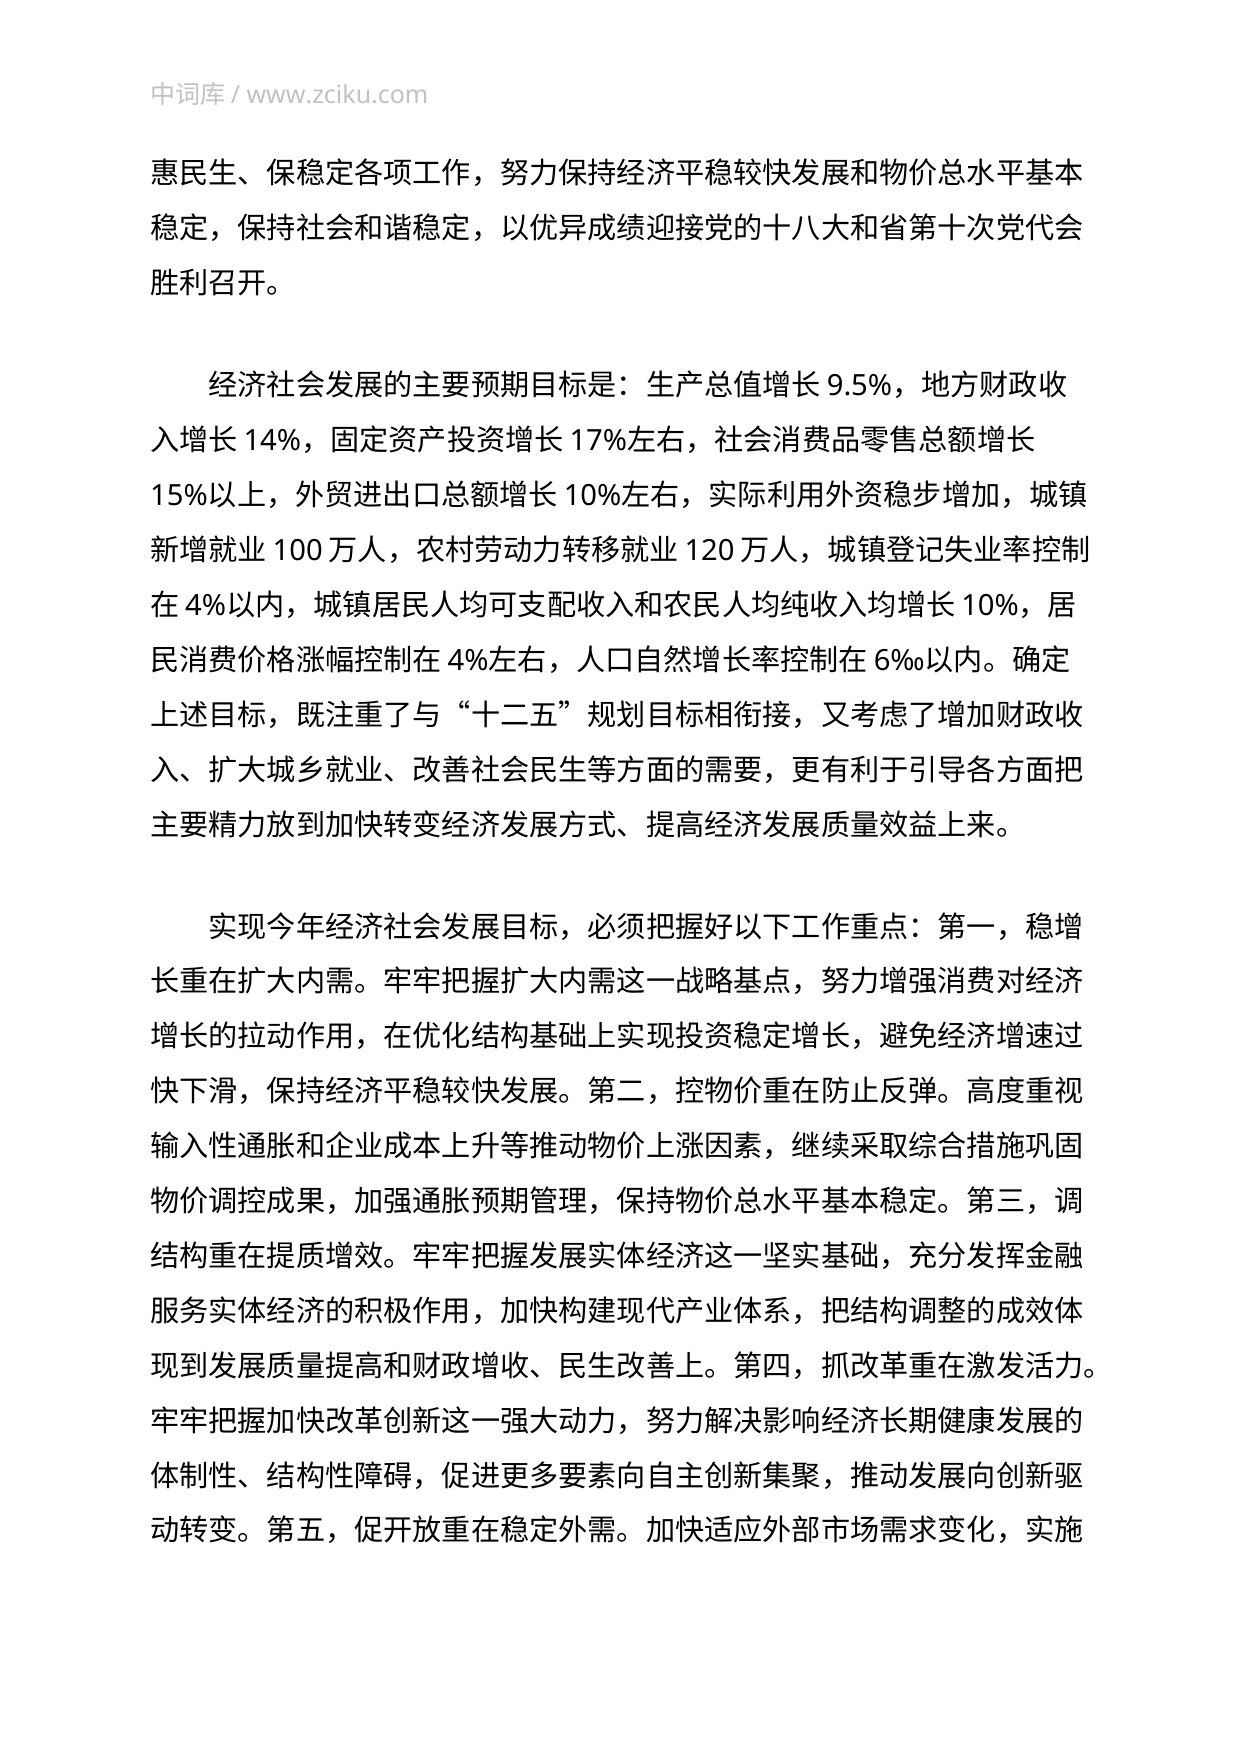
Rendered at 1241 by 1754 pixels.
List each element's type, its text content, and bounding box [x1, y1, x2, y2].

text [150, 150, 1090, 302]
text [150, 903, 1090, 1549]
text 经济社会发展的主要预期目标是：生产总值增长9.5%，地方财政收入增长14%，固定资产投资增长17%左右，社会消费品零售总额增长15%以上，外贸进出口总额增长10%左右，实际利用外资稳步增加，城镇新增就业100万人，农村劳动力转移就业120万人，城镇登记失业率控制在4%以内，城镇居民人均可支配收入和农民人均纯收入均增长10%，居民消费价格涨幅控制在4%左右，人口自然增长率控制在6‰以内。确定上述目标，既注重了与“十二五”规划目标相衔接，又考虑了增加财政收入、扩大城乡就业、改善社会民生等方面的需要，更有利于引导各方面把主要精力放到加快转变经济发展方式、提高经济发展质量效益上来。 [150, 362, 1090, 844]
